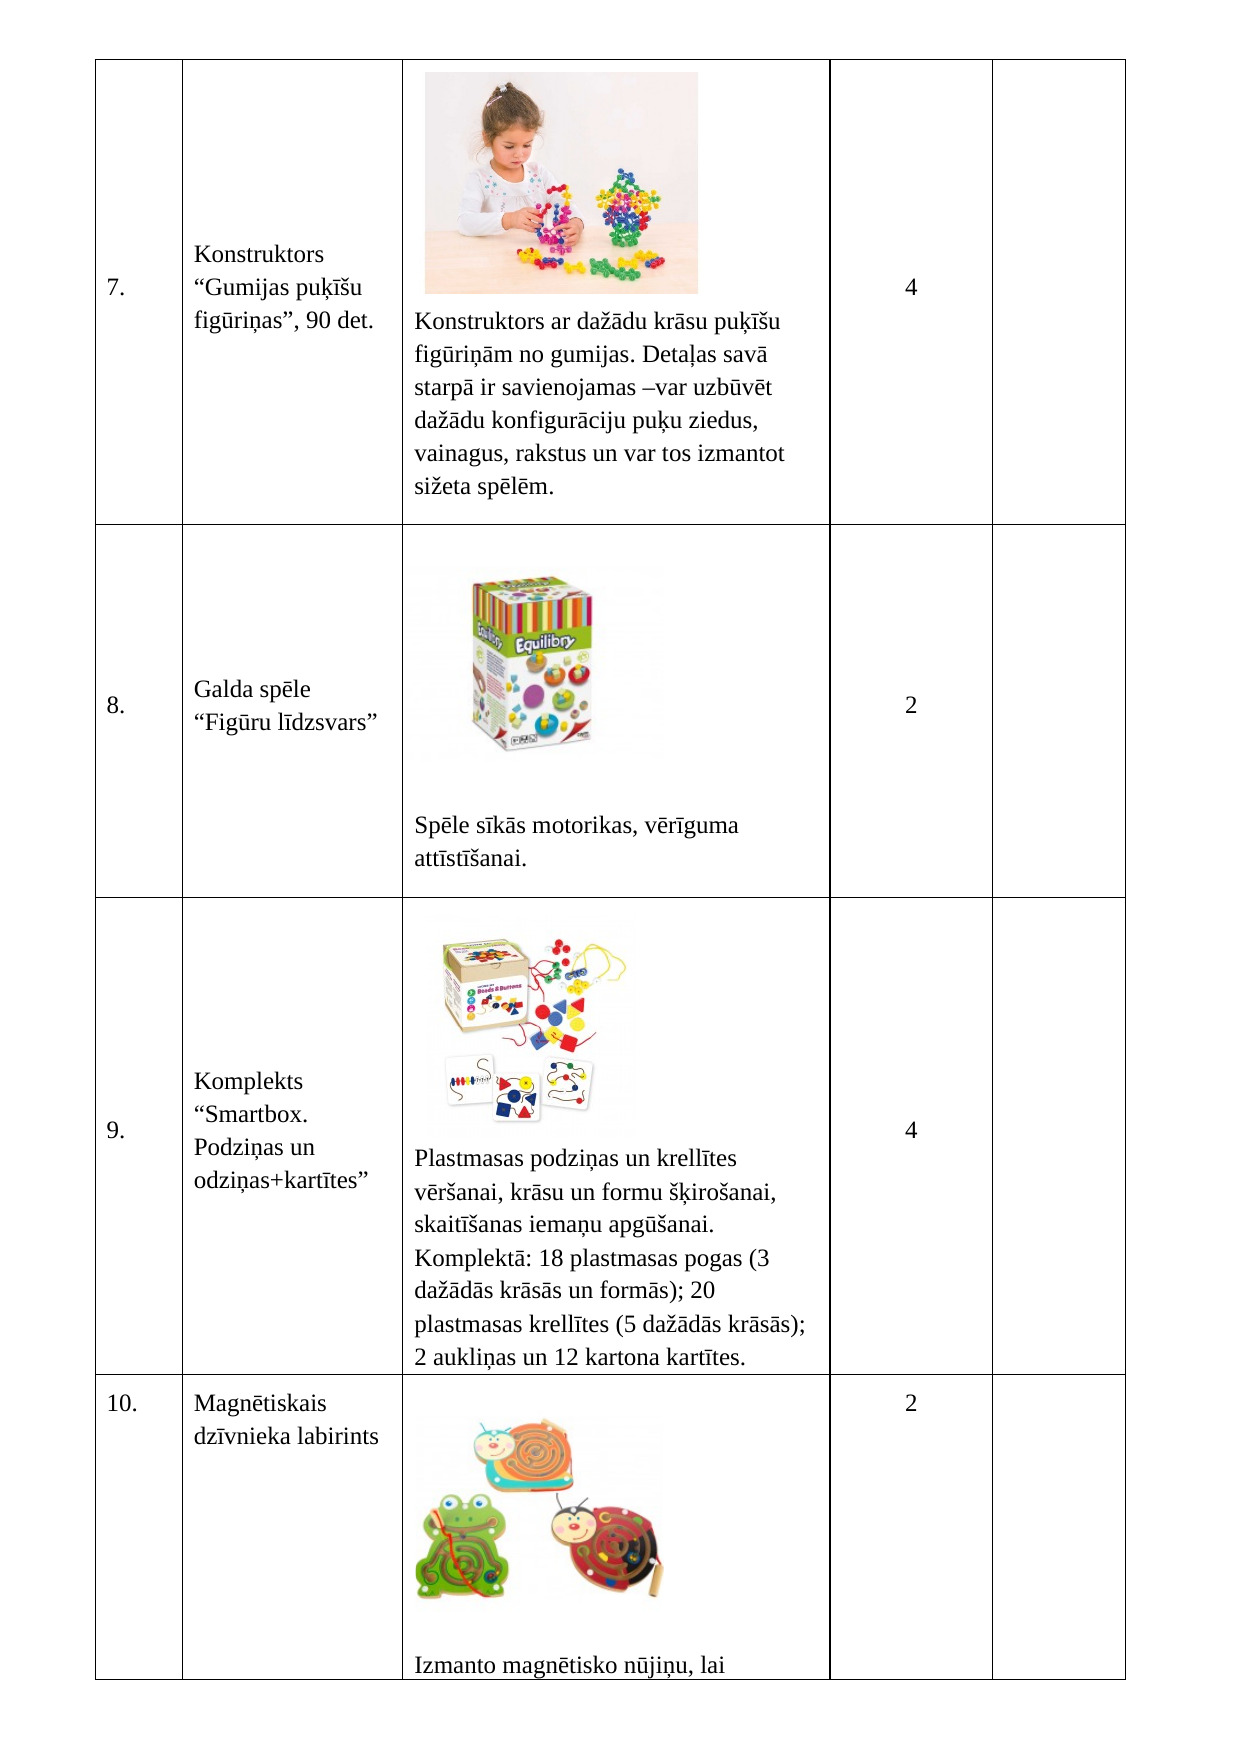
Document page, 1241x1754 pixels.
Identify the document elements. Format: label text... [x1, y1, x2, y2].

table_cell Komplekts “Smartbox. Podziņas un odziņas+kartītes” [183, 898, 402, 1374]
table_cell Konstruktors “Gumijas puķīšu figūriņas”, 90 det. [183, 60, 402, 524]
table_cell 10. [96, 1375, 182, 1678]
picture [403, 532, 665, 794]
picture [415, 1384, 664, 1633]
table_cell Spēle sīkās motorikas, vērīguma attīstīšanai. [403, 525, 829, 897]
table_cell [993, 60, 1125, 524]
table_cell Galda spēle “Figūru līdzsvars” [183, 525, 402, 897]
table_cell Konstruktors ar dažādu krāsu puķīšu figūriņām no gumijas. Detaļas savā starpā ir savienojamas –var uzbūvēt dažādu konfigurāciju puķu ziedus, vainagus, rakstus un var tos izmantot sižeta spēlēm. [403, 60, 829, 524]
table_cell 7. [96, 60, 182, 524]
table_cell [993, 1375, 1125, 1678]
table_cell 9. [96, 898, 182, 1374]
picture [413, 72, 709, 294]
picture [419, 914, 645, 1140]
table_cell [993, 525, 1125, 897]
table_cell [183, 1375, 402, 1678]
table_cell 2 [831, 525, 992, 897]
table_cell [403, 1375, 829, 1678]
table_cell Plastmasas podziņas un krellītes vēršanai, krāsu un formu šķirošanai, skaitīšanas iemaņu apgūšanai. Komplektā: 18 plastmasas pogas (3 dažādās krāsās un formās); 20 plastmasas krellītes (5 dažādās krāsās); 2 aukliņas un 12 kartona kartītes. [403, 898, 829, 1374]
table_cell 4 [831, 898, 992, 1374]
table_cell [993, 898, 1125, 1374]
table_cell 4 [831, 60, 992, 524]
table_cell 2 [831, 1375, 992, 1678]
table_cell 8. [96, 525, 182, 897]
